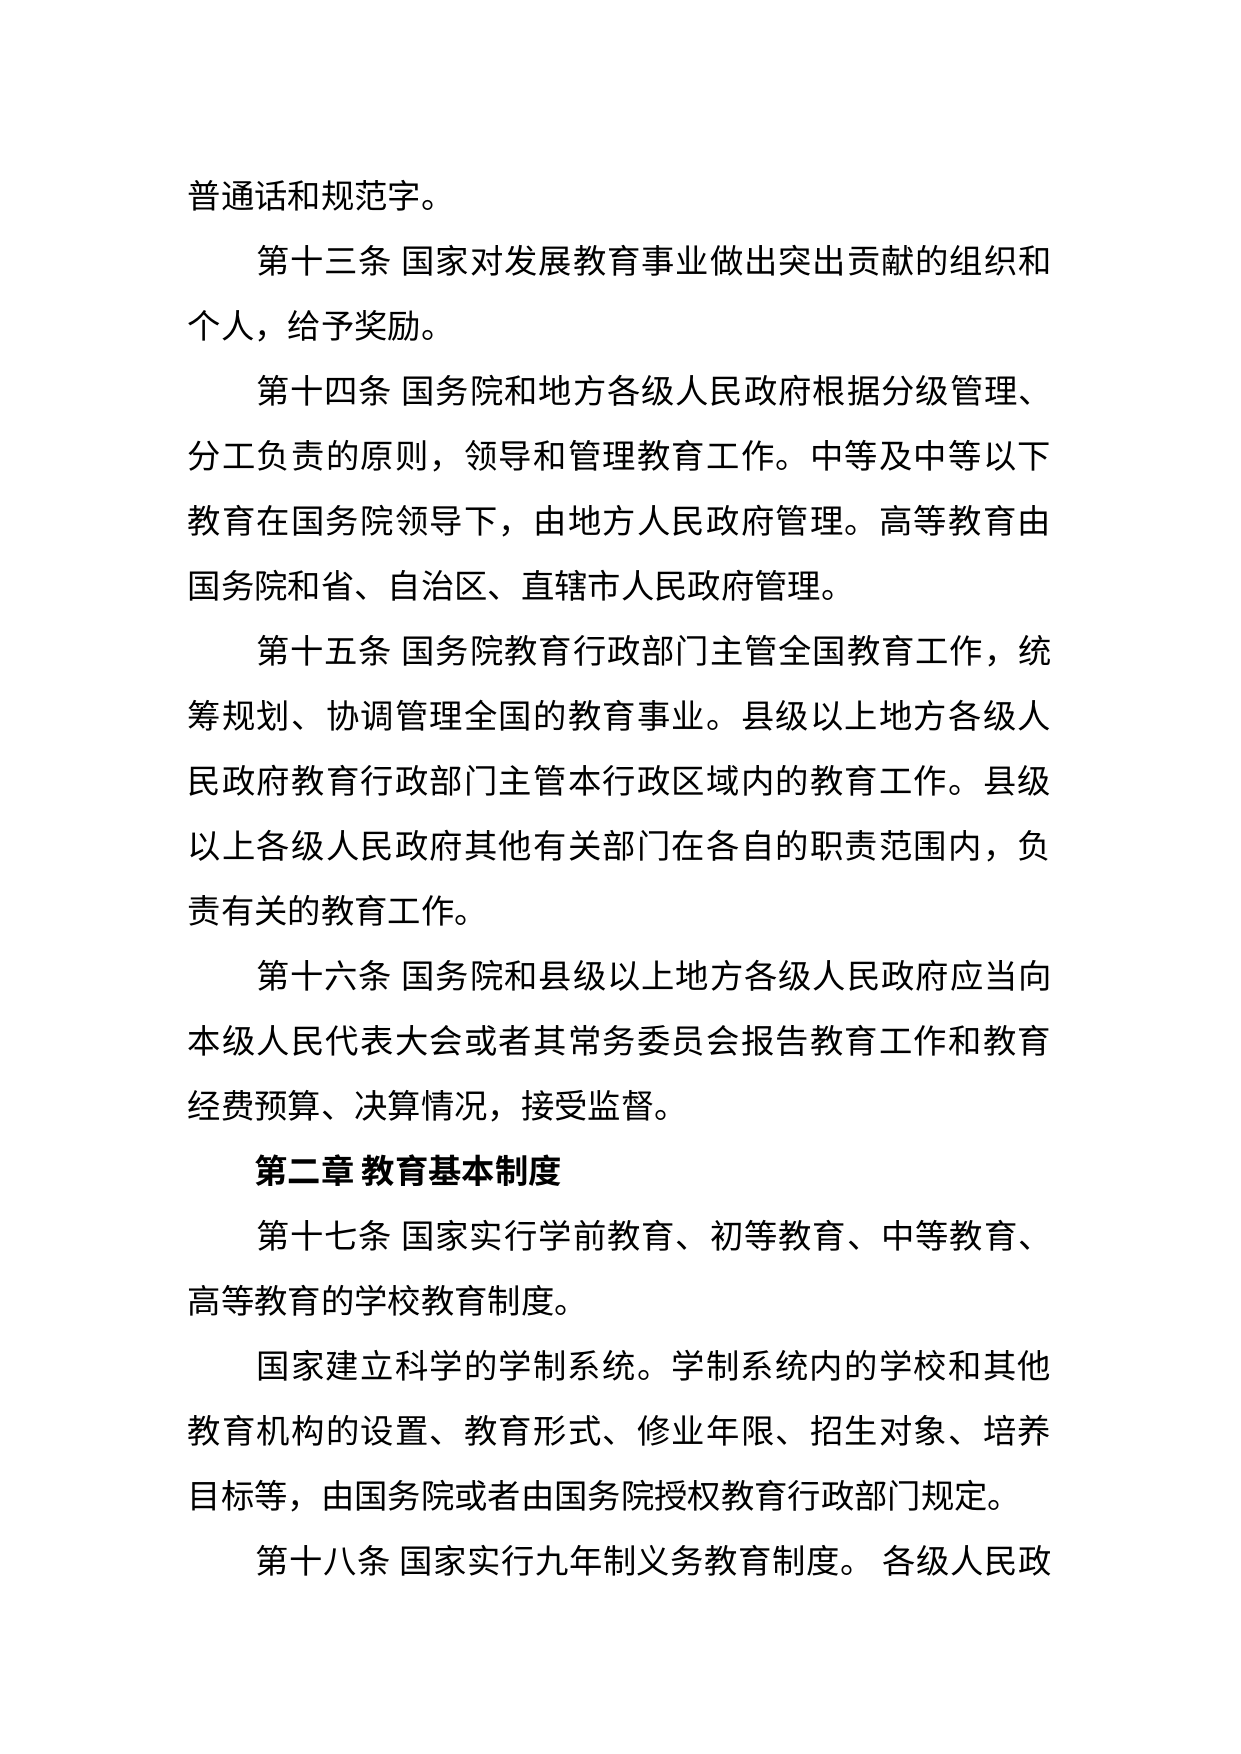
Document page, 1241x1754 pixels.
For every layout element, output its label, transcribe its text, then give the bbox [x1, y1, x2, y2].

text 第二章 教育基本制度 [187, 1137, 1053, 1202]
text 第十四条 国务院和地方各级人民政府根据分级管理、分工负责的原则，领导和管理教育工作。中等及中等以下教育在国务院领导下，由地方人民政府管理。高等教育由国务院和省、自治区、直辖市人民政府管理。 [187, 357, 1053, 617]
text 第十五条 国务院教育行政部门主管全国教育工作，统筹规划、协调管理全国的教育事业。县级以上地方各级人民政府教育行政部门主管本行政区域内的教育工作。县级以上各级人民政府其他有关部门在各自的职责范围内，负责有关的教育工作。 [187, 617, 1053, 942]
text 第十七条 国家实行学前教育、初等教育、中等教育、高等教育的学校教育制度。 [187, 1202, 1053, 1332]
text 国家建立科学的学制系统。学制系统内的学校和其他教育机构的设置、教育形式、修业年限、招生对象、培养目标等，由国务院或者由国务院授权教育行政部门规定。 [187, 1332, 1053, 1527]
text 第十三条 国家对发展教育事业做出突出贡献的组织和个人，给予奖励。 [187, 227, 1053, 357]
text 第十六条 国务院和县级以上地方各级人民政府应当向本级人民代表大会或者其常务委员会报告教育工作和教育经费预算、决算情况，接受监督。 [187, 942, 1053, 1137]
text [187, 162, 1053, 227]
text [187, 1527, 1053, 1592]
